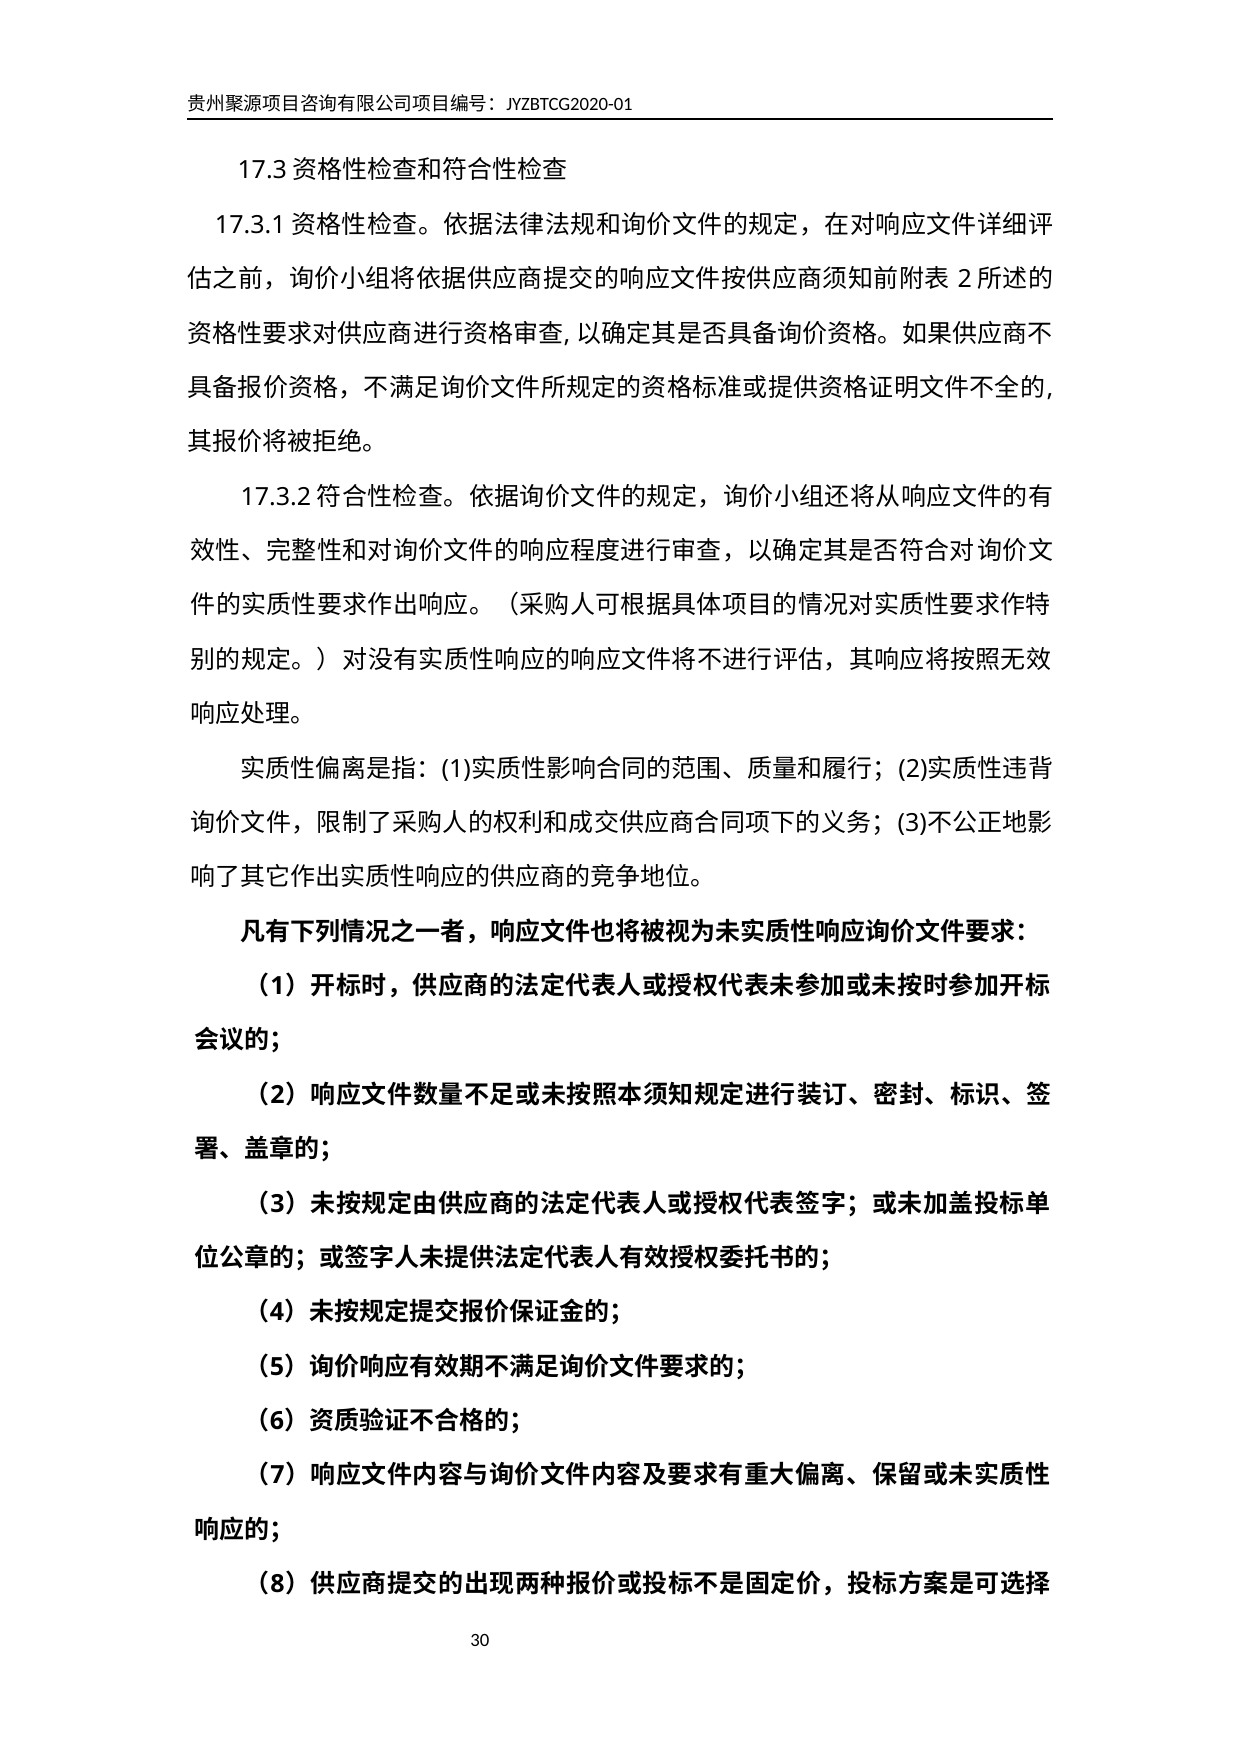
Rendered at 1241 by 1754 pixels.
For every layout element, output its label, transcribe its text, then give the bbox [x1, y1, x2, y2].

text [194, 1564, 1053, 1600]
text （5）询价响应有效期不满足询价文件要求的； [194, 1346, 1053, 1382]
text （4）未按规定提交报价保证金的； [194, 1292, 1053, 1328]
text （7）响应文件内容与询价文件内容及要求有重大偏离、保留或未实质性响应的； [194, 1455, 1053, 1546]
text 实质性偏离是指：(1)实质性影响合同的范围、质量和履行；(2)实质性违背询价文件，限制了采购人的权利和成交供应商合同项下的义务；(3)不公正地影响了其它作出实质性响应的供应商的竞争地位。 [190, 748, 1053, 893]
text 17.3.1资格性检查。依据法律法规和询价文件的规定，在对响应文件详细评估之前，询价小组将依据供应商提交的响应文件按供应商须知前附表2所述的资格性要求对供应商进行资格审查, 以确定其是否具备询价资格。如果供应商不具备报价资格，不满足询价文件所规定的资格标准或提供资格证明文件不全的, 其报价将被拒绝。 [187, 204, 1053, 458]
text （3）未按规定由供应商的法定代表人或授权代表签字；或未加盖投标单位公章的；或签字人未提供法定代表人有效授权委托书的； [194, 1183, 1053, 1274]
text （2）响应文件数量不足或未按照本须知规定进行装订、密封、标识、签署、盖章的； [194, 1074, 1053, 1165]
text （6）资质验证不合格的； [194, 1401, 1053, 1437]
text （1）开标时，供应商的法定代表人或授权代表未参加或未按时参加开标会议的； [194, 966, 1053, 1056]
text 凡有下列情况之一者，响应文件也将被视为未实质性响应询价文件要求： [190, 911, 1053, 947]
text 17.3资格性检查和符合性检查 [187, 150, 1053, 186]
text 17.3.2符合性检查。依据询价文件的规定，询价小组还将从响应文件的有效性、完整性和对询价文件的响应程度进行审查，以确定其是否符合对询价文件的实质性要求作出响应。（采购人可根据具体项目的情况对实质性要求作特别的规定。）对没有实质性响应的响应文件将不进行评估，其响应将按照无效响应处理。 [190, 476, 1053, 730]
